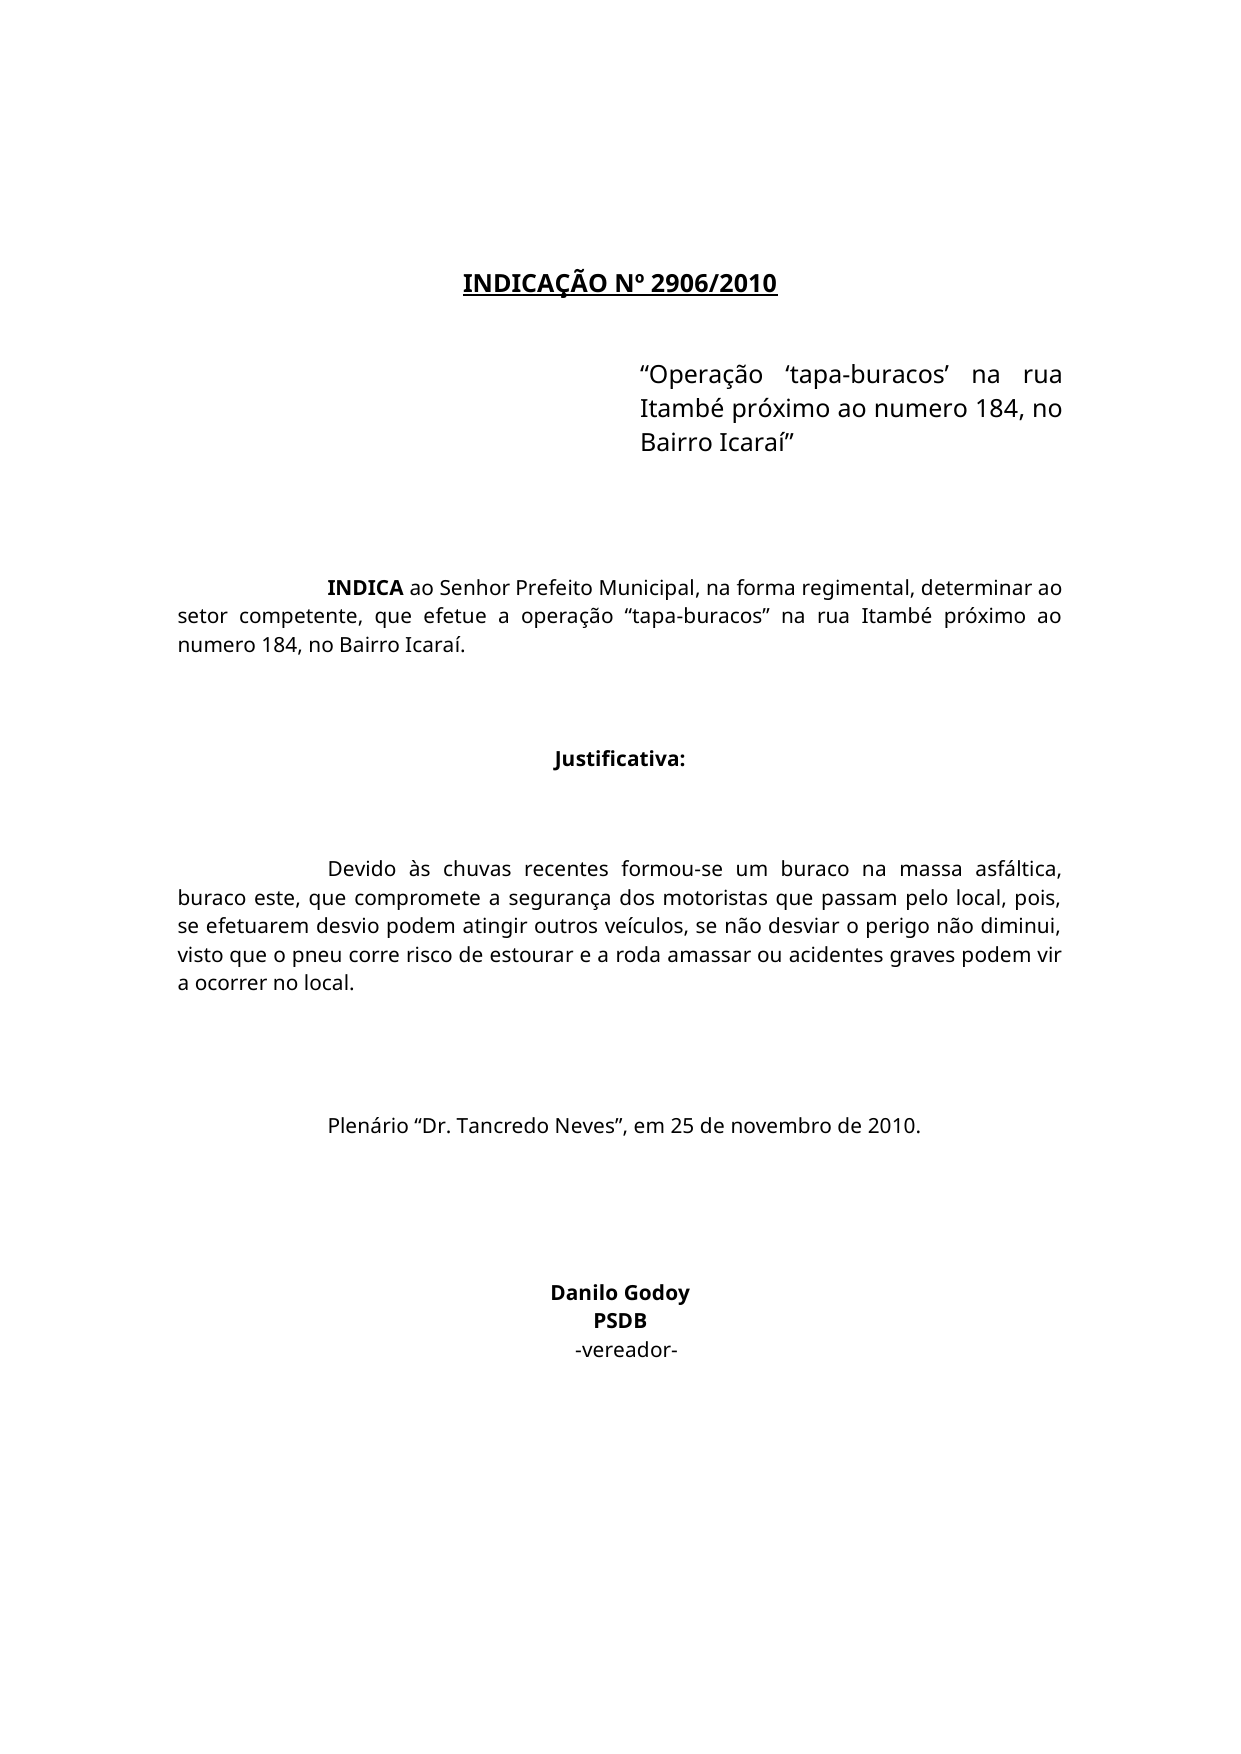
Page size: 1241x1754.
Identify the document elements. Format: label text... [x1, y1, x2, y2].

text Justificativa: [177, 744, 1063, 773]
text Devido às chuvas recentes formou-se um buraco na massa asfáltica, buraco este, que compromete a segurança dos motoristas que passam pelo local, pois, se efetuarem desvio podem atingir outros veículos, se não desviar o perigo não diminui, visto que o pneu corre risco de estourar e a roda amassar ou acidentes graves podem vir a ocorrer no local. [177, 854, 1063, 997]
text Danilo Godoy [177, 1277, 1063, 1306]
text INDICA ao Senhor Prefeito Municipal, na forma regimental, determinar ao setor competente, que efetue a operação “tapa-buracos” na rua Itambé próximo ao numero 184, no Bairro Icaraí. [177, 573, 1063, 658]
text “Operação ‘tapa-buracos’ na rua Itambé próximo ao numero 184, no Bairro Icaraí” [640, 357, 1063, 459]
text PSDB [177, 1306, 1063, 1334]
text Plenário “Dr. Tancredo Neves”, em 25 de novembro de 2010. [177, 1111, 1063, 1139]
title INDICAÇÃO Nº 2906/2010 [177, 266, 1063, 300]
text -vereador- [177, 1334, 1063, 1363]
